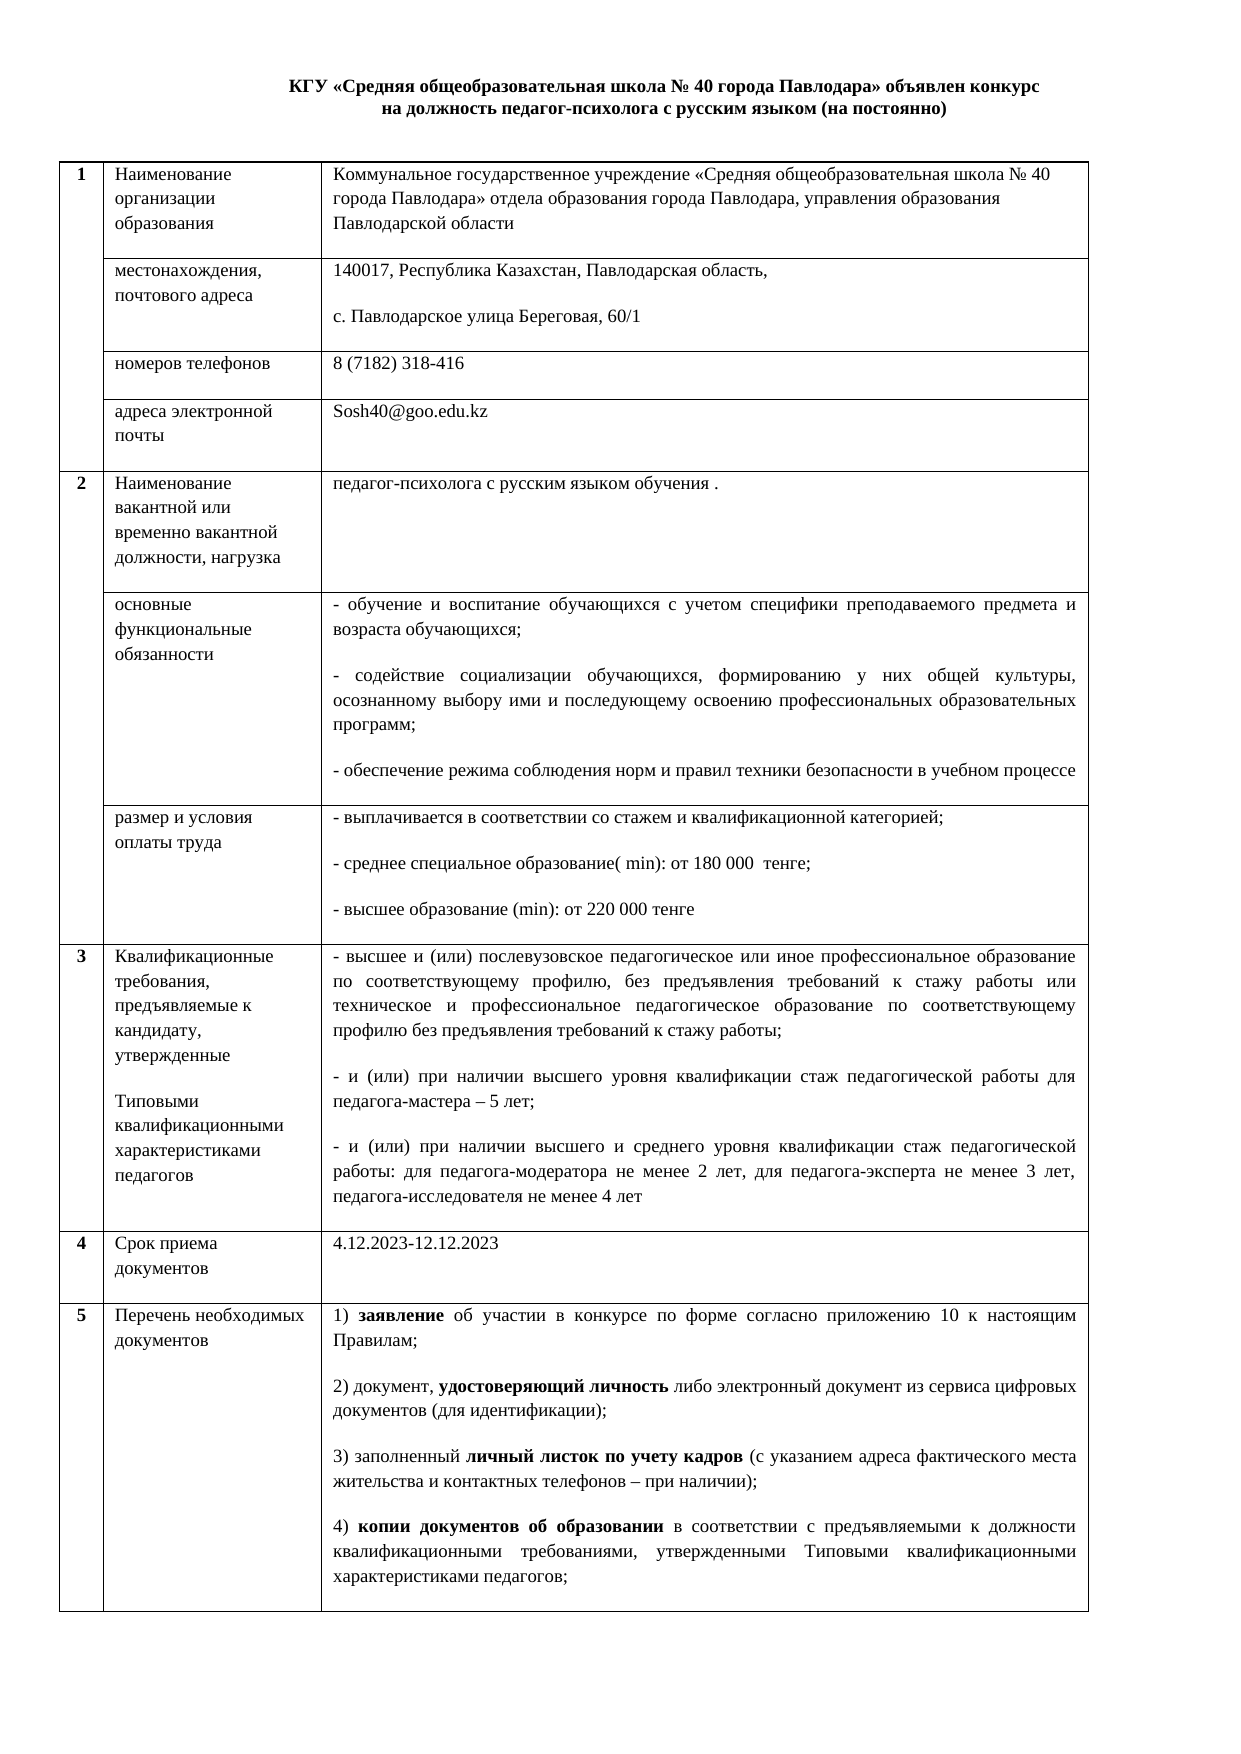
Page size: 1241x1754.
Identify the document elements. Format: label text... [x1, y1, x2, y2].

table_cell - выплачивается в соответствии со стажем и квалификационной категорией; - среднее специальное образование( min): от 180 000 тенге; - высшее образование (min): от 220 000 тенге [322, 806, 1088, 944]
table_cell - высшее и (или) послевузовское педагогическое или иное профессиональное образование по соответствующему профилю, без предъявления требований к стажу работы или техническое и профессиональное педагогическое образование по соответствующему профилю без предъявления требований к стажу работы; - и (или) при наличии высшего уровня квалификации стаж педагогической работы для педагога-мастера – 5 лет; - и (или) при наличии высшего и среднего уровня квалификации стаж педагогической работы: для педагога-модератора не менее 2 лет, для педагога-эксперта не менее 3 лет, педагога-исследователя не менее 4 лет [322, 945, 1088, 1231]
table_cell Квалификационные требования, предъявляемые к кандидату, утвержденные Типовыми квалификационными характеристиками педагогов [104, 945, 321, 1231]
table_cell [104, 1304, 321, 1611]
table_cell размер и условия оплаты труда [104, 806, 321, 944]
table_cell 3 [60, 945, 103, 1231]
table_cell 8 (7182) 318-416 [322, 352, 1088, 398]
table_header Коммунальное государственное учреждение «Средняя общеобразовательная школа № 40 города Павлодара» отдела образования города Павлодара, управления образования Павлодарской области [322, 163, 1088, 258]
table_cell номеров телефонов [104, 352, 321, 398]
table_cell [322, 1304, 1088, 1611]
table_cell 5 [60, 1304, 103, 1611]
table_cell Sosh40@goo.edu.kz [322, 400, 1088, 471]
table_cell Срок приема документов [104, 1232, 321, 1303]
table_cell 2 [60, 472, 103, 944]
table_header Наименование организации образования [104, 163, 321, 258]
table_cell 4 [60, 1232, 103, 1303]
table_cell местонахождения, почтового адреса [104, 259, 321, 351]
table_cell - обучение и воспитание обучающихся с учетом специфики преподаваемого предмета и возраста обучающихся; - содействие социализации обучающихся, формированию у них общей культуры, осознанному выбору ими и последующему освоению профессиональных образовательных программ; - обеспечение режима соблюдения норм и правил техники безопасности в учебном процессе [322, 593, 1088, 805]
table_cell адреса электронной почты [104, 400, 321, 471]
table_cell основные функциональные обязанности [104, 593, 321, 805]
text КГУ «Средняя общеобразовательная школа № 40 города Павлодара» объявлен конкурс [177, 75, 1152, 97]
table_cell Наименование вакантной или временно вакантной должности, нагрузка [104, 472, 321, 592]
table_cell педагог-психолога с русским языком обучения . [322, 472, 1088, 592]
table_cell 140017, Республика Казахстан, Павлодарская область, с. Павлодарское улица Береговая, 60/1 [322, 259, 1088, 351]
text на должность педагог-психолога с русским языком (на постоянно) [177, 97, 1152, 118]
table_header 1 [60, 163, 103, 471]
table_cell 4.12.2023-12.12.2023 [322, 1232, 1088, 1303]
